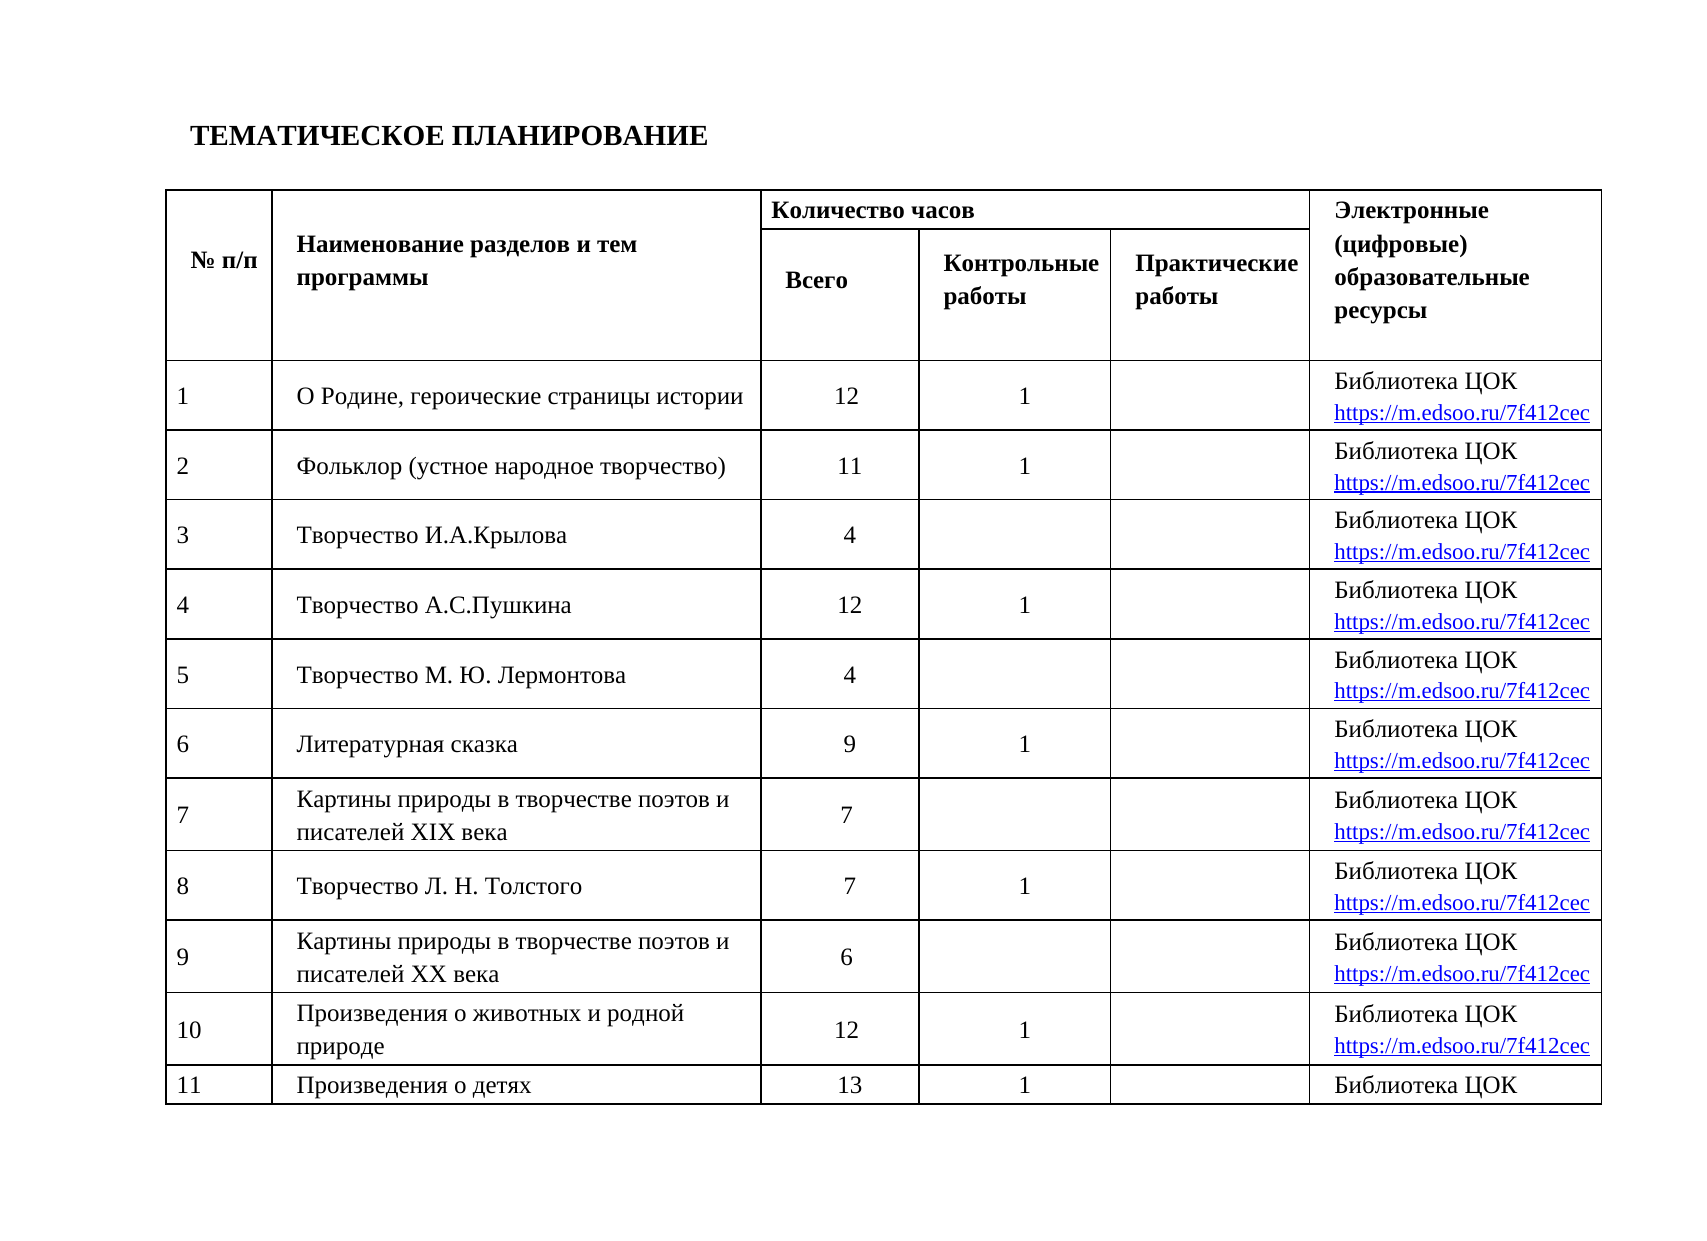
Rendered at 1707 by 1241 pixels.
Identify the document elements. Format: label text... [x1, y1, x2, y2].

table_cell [1310, 1066, 1601, 1103]
table_cell [920, 640, 1110, 707]
table_cell 6 [762, 921, 918, 991]
table_cell Библиотека ЦОК https://m.edsoo.ru/7f412cec [1310, 779, 1601, 849]
table_cell 7 [762, 779, 918, 849]
table_cell 5 [167, 640, 271, 707]
table_cell [920, 500, 1110, 568]
table_cell 4 [762, 500, 918, 568]
table_cell [920, 779, 1110, 849]
table_cell [1111, 709, 1309, 777]
table_cell 13 [762, 1066, 918, 1103]
table_cell [1111, 640, 1309, 707]
table_cell Литературная сказка [273, 709, 760, 777]
table_cell 3 [167, 500, 271, 568]
table_cell 1 [920, 709, 1110, 777]
table_cell [1111, 500, 1309, 568]
table_cell [1111, 779, 1309, 849]
table_cell Библиотека ЦОК https://m.edsoo.ru/7f412cec [1310, 570, 1601, 638]
table_cell [1111, 921, 1309, 991]
table_cell Творчество М. Ю. Лермонтова [273, 640, 760, 707]
table_cell 11 [167, 1066, 271, 1103]
table_cell 12 [762, 993, 918, 1064]
table_cell Творчество А.С.Пушкина [273, 570, 760, 638]
table_cell Библиотека ЦОК https://m.edsoo.ru/7f412cec [1310, 921, 1601, 991]
table_cell [1111, 570, 1309, 638]
table_cell 1 [920, 570, 1110, 638]
table_cell Библиотека ЦОК https://m.edsoo.ru/7f412cec [1310, 361, 1601, 429]
table_cell О Родине, героические страницы истории [273, 361, 760, 429]
table_cell Библиотека ЦОК https://m.edsoo.ru/7f412cec [1310, 640, 1601, 707]
table_cell 1 [920, 1066, 1110, 1103]
table_header № п/п [167, 191, 271, 359]
table_cell Библиотека ЦОК https://m.edsoo.ru/7f412cec [1310, 500, 1601, 568]
table_cell 1 [920, 851, 1110, 919]
table_cell Произведения о животных и родной природе [273, 993, 760, 1064]
table_cell 6 [167, 709, 271, 777]
table_cell 2 [167, 431, 271, 499]
table_cell 12 [762, 570, 918, 638]
table_cell Фольклор (устное народное творчество) [273, 431, 760, 499]
table_cell 10 [167, 993, 271, 1064]
table_cell 1 [920, 431, 1110, 499]
table_cell Библиотека ЦОК https://m.edsoo.ru/7f412cec [1310, 431, 1601, 499]
table_cell 11 [762, 431, 918, 499]
table_cell 1 [920, 361, 1110, 429]
table_cell 9 [167, 921, 271, 991]
text ТЕМАТИЧЕСКОЕ ПЛАНИРОВАНИЕ [190, 118, 1618, 152]
table_header Количество часов [762, 191, 1309, 228]
table_cell Картины природы в творчестве поэтов и писателей ХIХ века [273, 779, 760, 849]
table_cell 8 [167, 851, 271, 919]
table_cell [920, 921, 1110, 991]
table_cell [1111, 1066, 1309, 1103]
table_cell Всего [762, 230, 918, 359]
table_cell Творчество Л. Н. Толстого [273, 851, 760, 919]
table_cell Контрольные работы [920, 230, 1110, 359]
table_cell [1111, 851, 1309, 919]
table_cell [1111, 993, 1309, 1064]
table_cell 4 [762, 640, 918, 707]
table_cell Библиотека ЦОК https://m.edsoo.ru/7f412cec [1310, 851, 1601, 919]
table_cell Библиотека ЦОК https://m.edsoo.ru/7f412cec [1310, 709, 1601, 777]
table_header Электронные (цифровые) образовательные ресурсы [1310, 191, 1601, 359]
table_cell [273, 1066, 760, 1103]
table_cell Творчество И.А.Крылова [273, 500, 760, 568]
table_cell 4 [167, 570, 271, 638]
table_cell 9 [762, 709, 918, 777]
table_cell [1111, 431, 1309, 499]
table_cell 7 [167, 779, 271, 849]
table_cell Практические работы [1111, 230, 1309, 359]
table_cell 12 [762, 361, 918, 429]
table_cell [1310, 993, 1601, 1064]
table_header Наименование разделов и тем программы [273, 191, 760, 359]
table_cell Картины природы в творчестве поэтов и писателей XX века [273, 921, 760, 991]
table_cell 1 [920, 993, 1110, 1064]
table_cell 7 [762, 851, 918, 919]
table_cell 1 [167, 361, 271, 429]
table_cell [1111, 361, 1309, 429]
